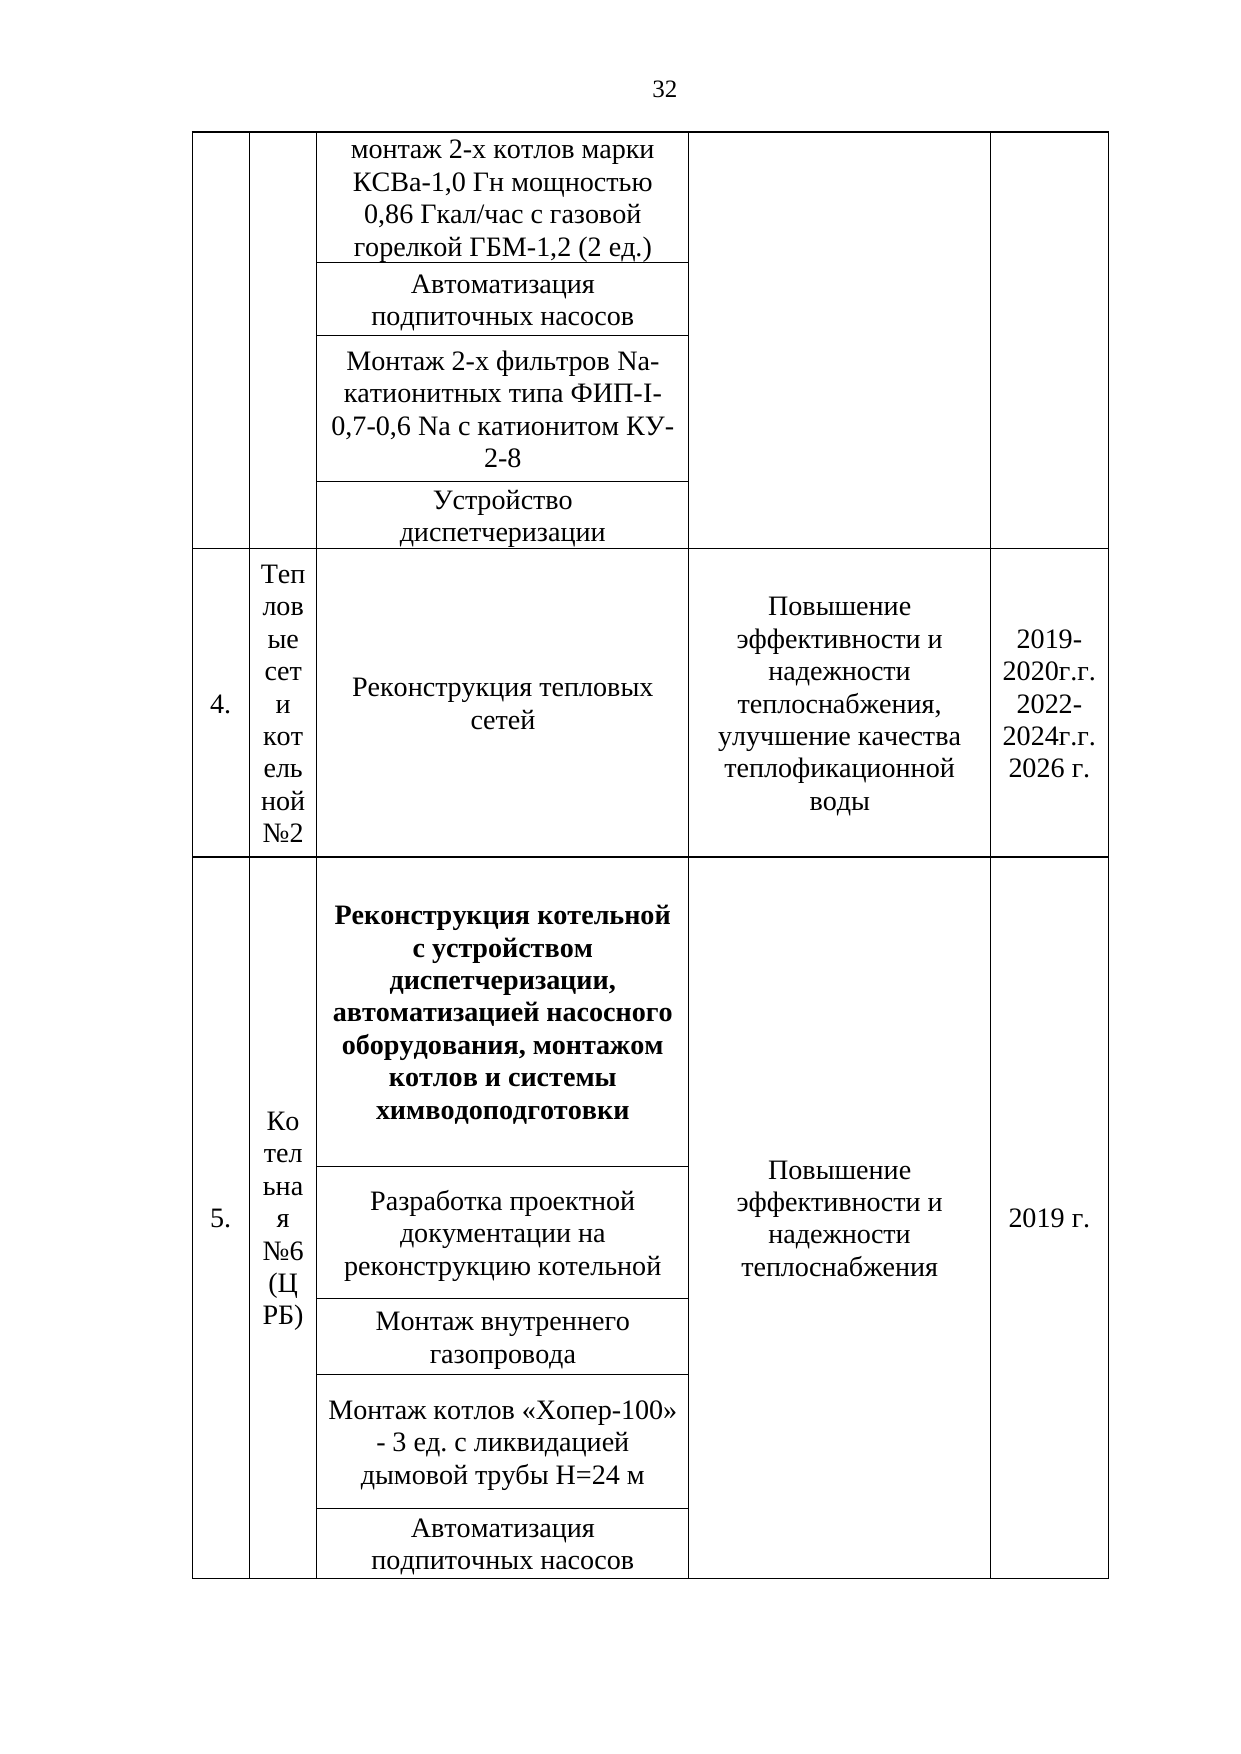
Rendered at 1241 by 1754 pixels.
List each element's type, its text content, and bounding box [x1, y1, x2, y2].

table_cell Повышение эффективности и надежности теплоснабжения [689, 858, 990, 1577]
table_cell Разработка проектной документации на реконструкцию котельной [317, 1167, 688, 1298]
table_cell Автоматизация подпиточных насосов [317, 1509, 688, 1577]
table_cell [317, 133, 688, 262]
table_cell Устройство диспетчеризации [317, 482, 688, 548]
table_cell 2019 г. [991, 858, 1108, 1577]
table_cell Повышение эффективности и надежности теплоснабжения, улучшение качества теплофикационной воды [689, 549, 990, 856]
table_cell Автоматизация подпиточных насосов [317, 263, 688, 335]
table_cell Реконструкция тепловых сетей [317, 549, 688, 856]
table_cell Монтаж котлов «Хопер-100» - 3 ед. с ликвидацией дымовой трубы Н=24 м [317, 1375, 688, 1508]
table_cell 5. [193, 858, 249, 1577]
table_cell Монтаж 2-х фильтров Na- катионитных типа ФИП-I-0,7-0,6 Na с катионитом КУ-2-8 [317, 336, 688, 481]
table_cell Реконструкция котельной с устройством диспетчеризации, автоматизацией насосного оборудования, монтажом котлов и системы химводоподготовки [317, 858, 688, 1166]
table_cell Монтаж внутреннего газопровода [317, 1299, 688, 1374]
table_cell Котельная №6 (ЦРБ) [250, 858, 316, 1577]
table_cell Тепловые сети котельной №2 [250, 549, 316, 856]
table_cell 2019-2020г.г. 2022-2024г.г. 2026 г. [991, 549, 1108, 856]
table_cell 4. [193, 549, 249, 856]
